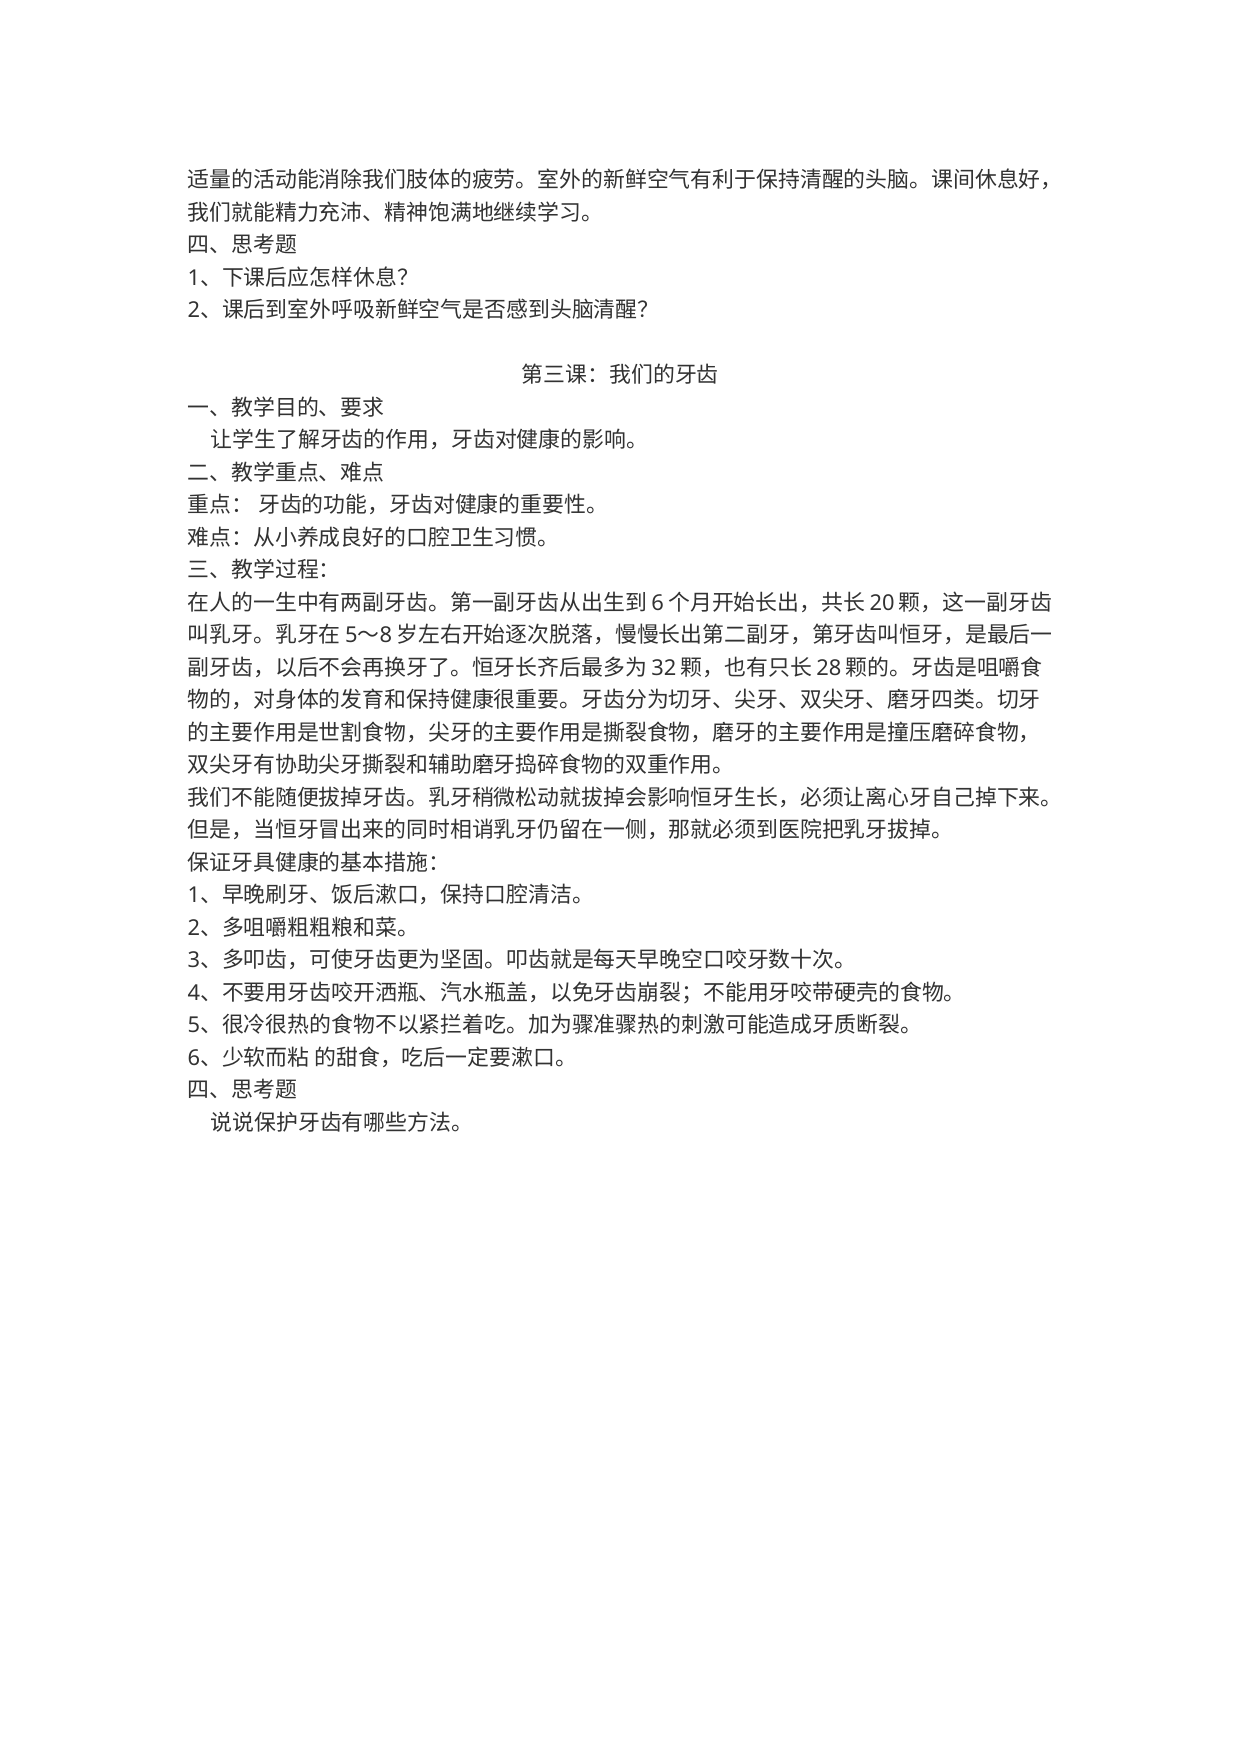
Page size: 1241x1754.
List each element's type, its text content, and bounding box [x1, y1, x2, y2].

text 重点： 牙齿的功能，牙齿对健康的重要性。 [187, 487, 1053, 519]
text 第三课：我们的牙齿 [187, 357, 1053, 389]
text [187, 162, 1053, 227]
text 四、思考题 [187, 1072, 1053, 1104]
text 1、早晚刷牙、饭后漱口，保持口腔清洁。 [187, 877, 1053, 909]
text 在人的一生中有两副牙齿。第一副牙齿从出生到6个月开始长出，共长20颗，这一副牙齿叫乳牙。乳牙在5～8岁左右开始逐次脱落，慢慢长出第二副牙，第牙齿叫恒牙，是最后一副牙齿，以后不会再换牙了。恒牙长齐后最多为32颗，也有只长28颗的。牙齿是咀嚼食物的，对身体的发育和保持健康很重要。牙齿分为切牙、尖牙、双尖牙、磨牙四类。切牙的主要作用是世割食物，尖牙的主要作用是撕裂食物，磨牙的主要作用是撞压磨碎食物，双尖牙有协助尖牙撕裂和辅助磨牙捣碎食物的双重作用。 [187, 584, 1053, 779]
text 4、不要用牙齿咬开洒瓶、汽水瓶盖，以免牙齿崩裂；不能用牙咬带硬壳的食物。 [187, 974, 1053, 1007]
text 我们不能随便拔掉牙齿。乳牙稍微松动就拔掉会影响恒牙生长，必须让离心牙自己掉下来。但是，当恒牙冒出来的同时相诮乳牙仍留在一侧，那就必须到医院把乳牙拔掉。 [187, 779, 1053, 844]
text 1、下课后应怎样休息？ [187, 259, 1053, 292]
text 二、教学重点、难点 [187, 454, 1053, 487]
text 四、思考题 [187, 227, 1053, 259]
text 2、多咀嚼粗粗粮和菜。 [187, 909, 1053, 942]
text 3、多叩齿，可使牙齿更为坚固。叩齿就是每天早晚空口咬牙数十次。 [187, 942, 1053, 974]
text 一、教学目的、要求 [187, 389, 1053, 422]
text 2、课后到室外呼吸新鲜空气是否感到头脑清醒？ [187, 292, 1053, 324]
text 难点：从小养成良好的口腔卫生习惯。 [187, 519, 1053, 552]
text 三、教学过程： [187, 552, 1053, 584]
text 保证牙具健康的基本措施： [187, 844, 1053, 877]
text 6、少软而粘 的甜食，吃后一定要漱口。 [187, 1039, 1053, 1072]
text 让学生了解牙齿的作用，牙齿对健康的影响。 [187, 422, 1053, 454]
text 5、很冷很热的食物不以紧拦着吃。加为骤准骤热的刺激可能造成牙质断裂。 [187, 1007, 1053, 1039]
text 说说保护牙齿有哪些方法。 [187, 1104, 1053, 1137]
